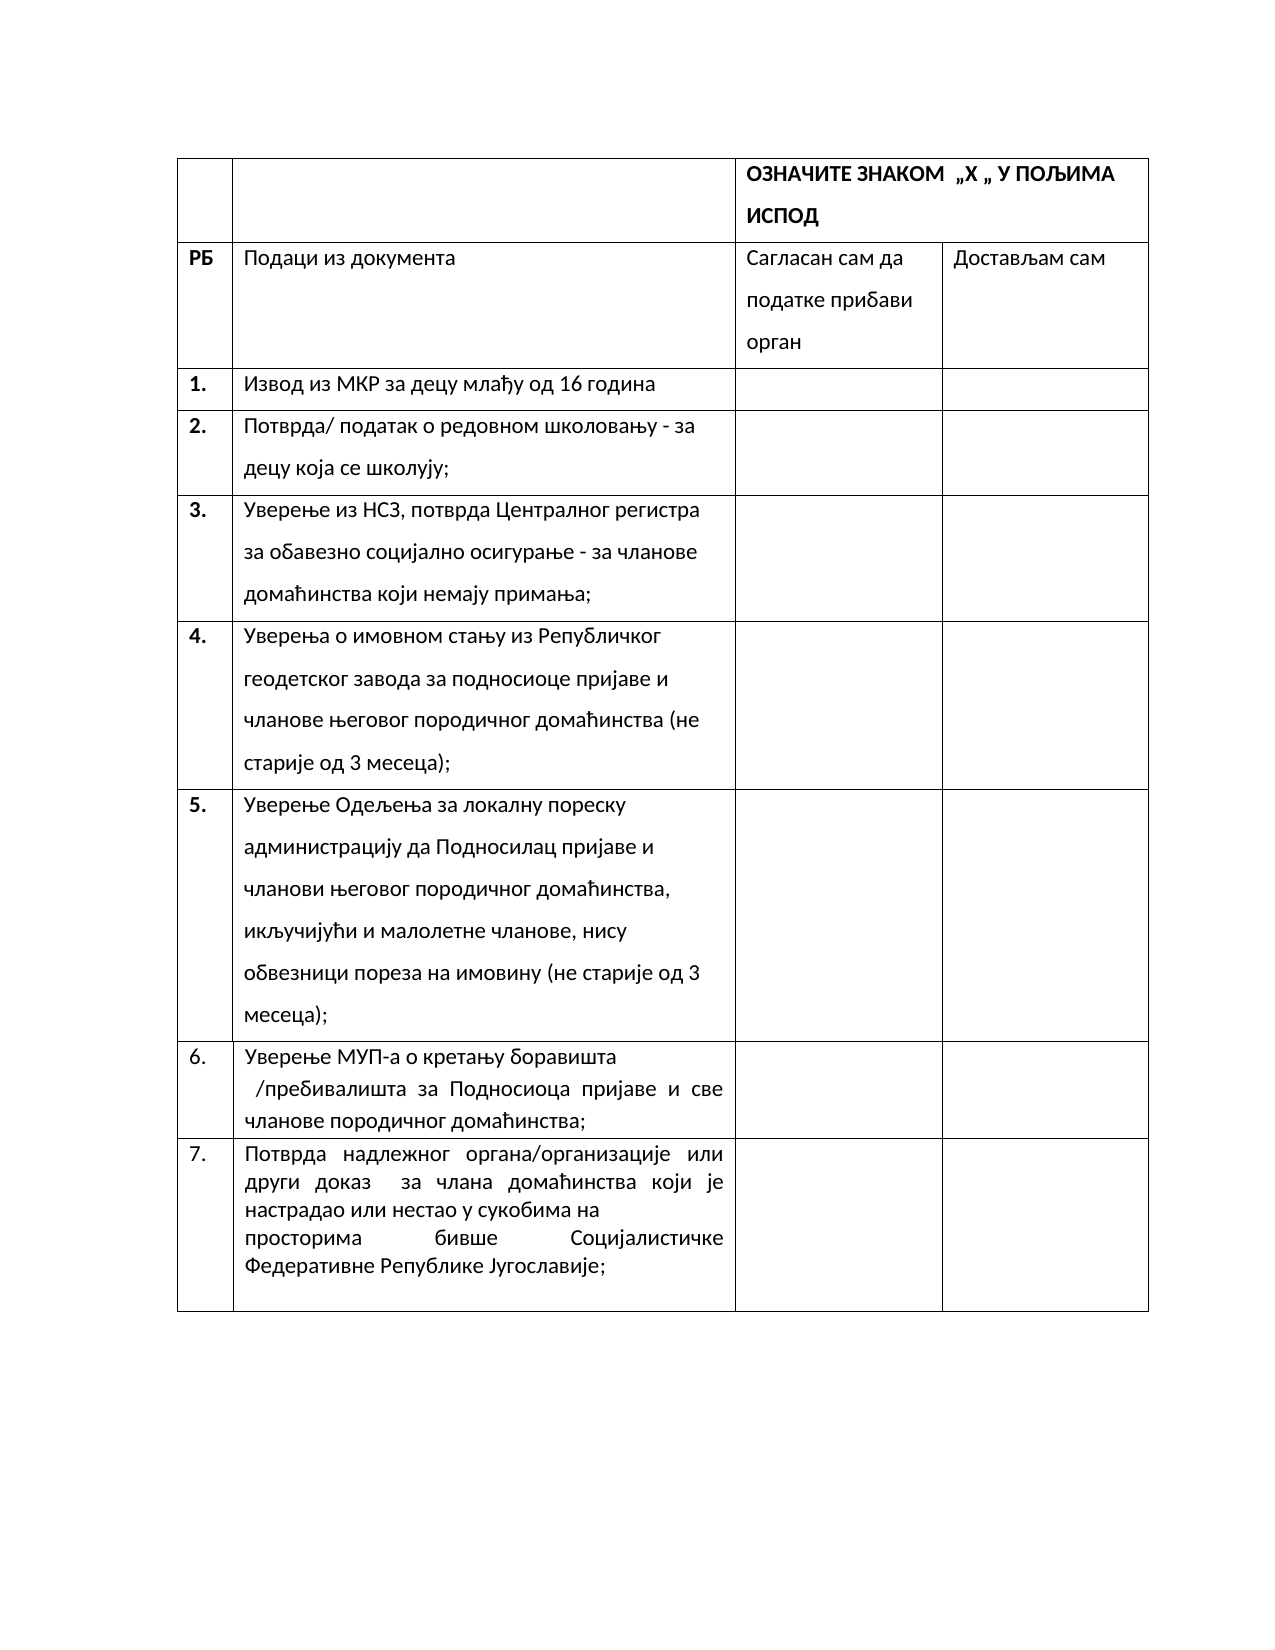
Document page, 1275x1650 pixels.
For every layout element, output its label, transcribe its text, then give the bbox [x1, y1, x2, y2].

table_cell [943, 1042, 1148, 1138]
table_cell 2. [178, 411, 232, 494]
table_header [178, 159, 232, 242]
table_cell Достављам сам [943, 243, 1148, 368]
table_cell [943, 622, 1148, 789]
table_cell [736, 790, 942, 1041]
table_cell [736, 1139, 942, 1311]
table_cell [943, 1139, 1148, 1311]
table_cell Сагласан сам да податке прибави орган [736, 243, 942, 368]
table_cell [736, 496, 942, 621]
table_cell [943, 411, 1148, 494]
table_cell 4. [178, 622, 232, 789]
table_cell 1. [178, 369, 232, 410]
table_cell [736, 1042, 942, 1138]
table_header [233, 159, 735, 242]
table_cell [943, 496, 1148, 621]
table_cell Уверење Одељења за локалну пореску администрацију да Подносилац пријаве и чланови његовог породичног домаћинства, икључијући и малолетне чланове, нису обвезници пореза на имовину (не старије од 3 месеца); [233, 790, 735, 1041]
table_cell [736, 622, 942, 789]
table_cell Уверење из НСЗ, потврда Централног регистра за обавезно социјално осигурање - за чланове домаћинства који немају примања; [233, 496, 735, 621]
table_cell 7. [178, 1139, 233, 1311]
table_cell Извод из МКР за децу млађу од 16 година [233, 369, 735, 410]
table_cell [943, 790, 1148, 1041]
table_cell [736, 369, 942, 410]
table_cell [943, 369, 1148, 410]
table_cell Потврда надлежног органа/организације или други доказ за члана домаћинства који је настрадао или нестао у сукобима на просторима бивше Социјалистичке Федеративне Републике Југославије; [234, 1139, 735, 1311]
table_cell Подаци из документа [233, 243, 735, 368]
table_cell РБ [178, 243, 232, 368]
table_cell 3. [178, 496, 232, 621]
table_cell Уверење МУП-а о кретању боравишта /пребивалишта за Подносиоца пријаве и све чланове породичног домаћинства; [234, 1042, 735, 1138]
table_cell 5. [178, 790, 232, 1041]
table_cell Потврда/ податак о редовном школовању - за децу која се школују; [233, 411, 735, 494]
table_cell [736, 411, 942, 494]
table_cell Уверења о имовном стању из Републичког геодетског завода за подносиоце пријаве и чланове његовог породичног домаћинства (не старије од 3 месеца); [233, 622, 735, 789]
table_cell 6. [178, 1042, 233, 1138]
table_header ОЗНАЧИТЕ ЗНАКОМ „X „ У ПОЉИМА ИСПОД [736, 159, 1148, 242]
